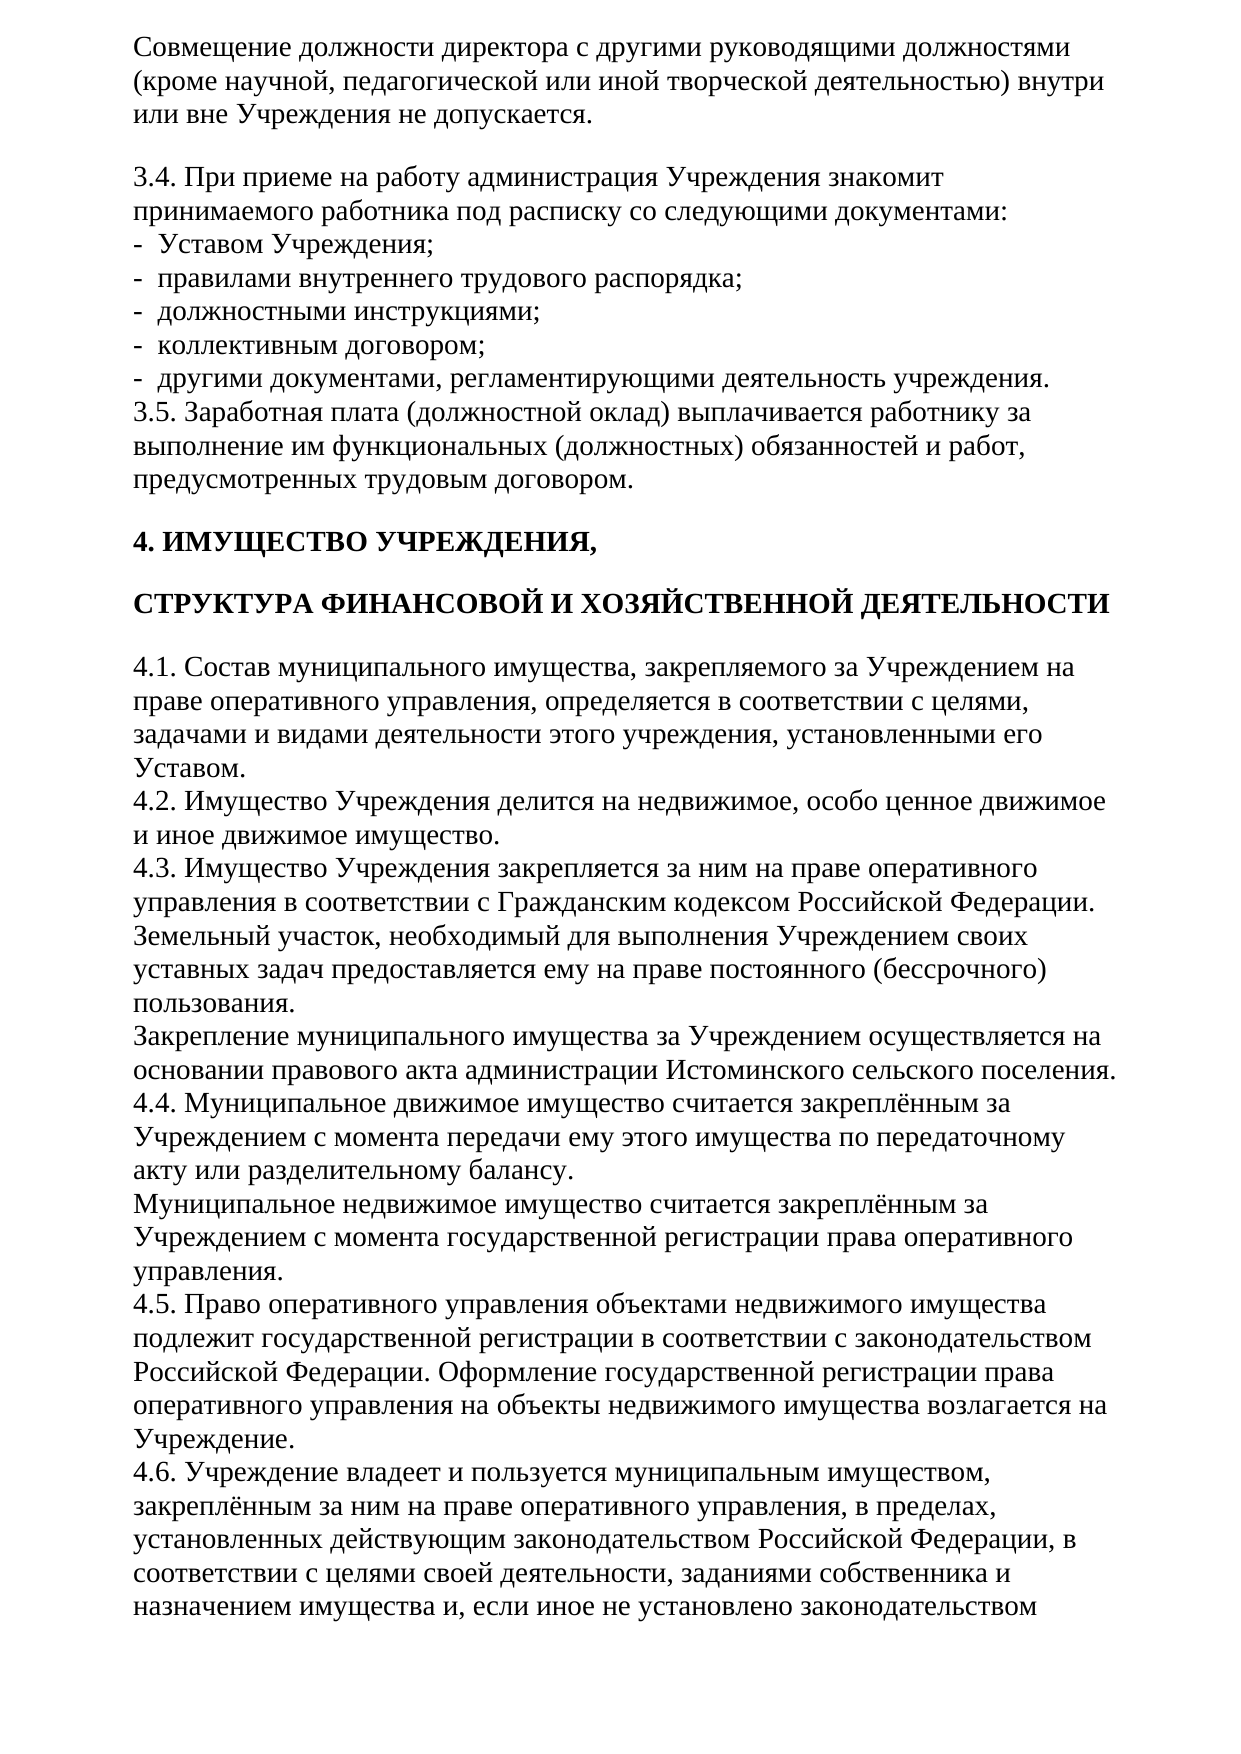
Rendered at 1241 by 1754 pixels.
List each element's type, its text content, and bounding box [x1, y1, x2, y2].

text 4.3. Имущество Учреждения закрепляется за ним на праве оперативного управления в соответствии с Гражданским кодексом Российской Федерации. Земельный участок, необходимый для выполнения Учреждением своих уставных задач предоставляется ему на праве постоянного (бессрочного) пользования. [133, 851, 1122, 1018]
text 4.4. Муниципальное движимое имущество считается закреплённым за Учреждением с момента передачи ему этого имущества по передаточному акту или разделительному балансу. [133, 1085, 1122, 1186]
text 3.5. Заработная плата (должностной оклад) выплачивается работнику за выполнение им функциональных (должностных) обязанностей и работ, предусмотренных трудовым договором. [133, 394, 1122, 495]
text - другими документами, регламентирующими деятельность учреждения. [133, 361, 1122, 394]
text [133, 1454, 1122, 1622]
text 4.5. Право оперативного управления объектами недвижимого имущества подлежит государственной регистрации в соответствии с законодательством Российской Федерации. Оформление государственной регистрации права оперативного управления на объекты недвижимого имущества возлагается на Учреждение. [133, 1287, 1122, 1454]
text - должностными инструкциями; [133, 293, 1122, 327]
text 4.1. Состав муниципального имущества, закрепляемого за Учреждением на праве оперативного управления, определяется в соответствии с целями, задачами и видами деятельности этого учреждения, установленными его Уставом. [133, 649, 1122, 783]
text Закрепление муниципального имущества за Учреждением осуществляется на основании правового акта администрации Истоминского сельского поселения. [133, 1018, 1122, 1085]
text - правилами внутреннего трудового распорядка; [133, 260, 1122, 293]
text Муниципальное недвижимое имущество считается закреплённым за Учреждением с момента государственной регистрации права оперативного управления. [133, 1186, 1122, 1287]
text - Уставом Учреждения; [133, 226, 1122, 260]
text Совмещение должности директора с другими руководящими должностями (кроме научной, педагогической или иной творческой деятельностью) внутри или вне Учреждения не допускается. [133, 29, 1122, 130]
text 4. ИМУЩЕСТВО УЧРЕЖДЕНИЯ, [133, 524, 1122, 557]
text 3.4. При приеме на работу администрация Учреждения знакомит принимаемого работника под расписку со следующими документами: [133, 159, 1122, 226]
text СТРУКТУРА ФИНАНСОВОЙ И ХОЗЯЙСТВЕННОЙ ДЕЯТЕЛЬНОСТИ [133, 587, 1122, 620]
text - коллективным договором; [133, 327, 1122, 361]
text 4.2. Имущество Учреждения делится на недвижимое, особо ценное движимое и иное движимое имущество. [133, 783, 1122, 851]
